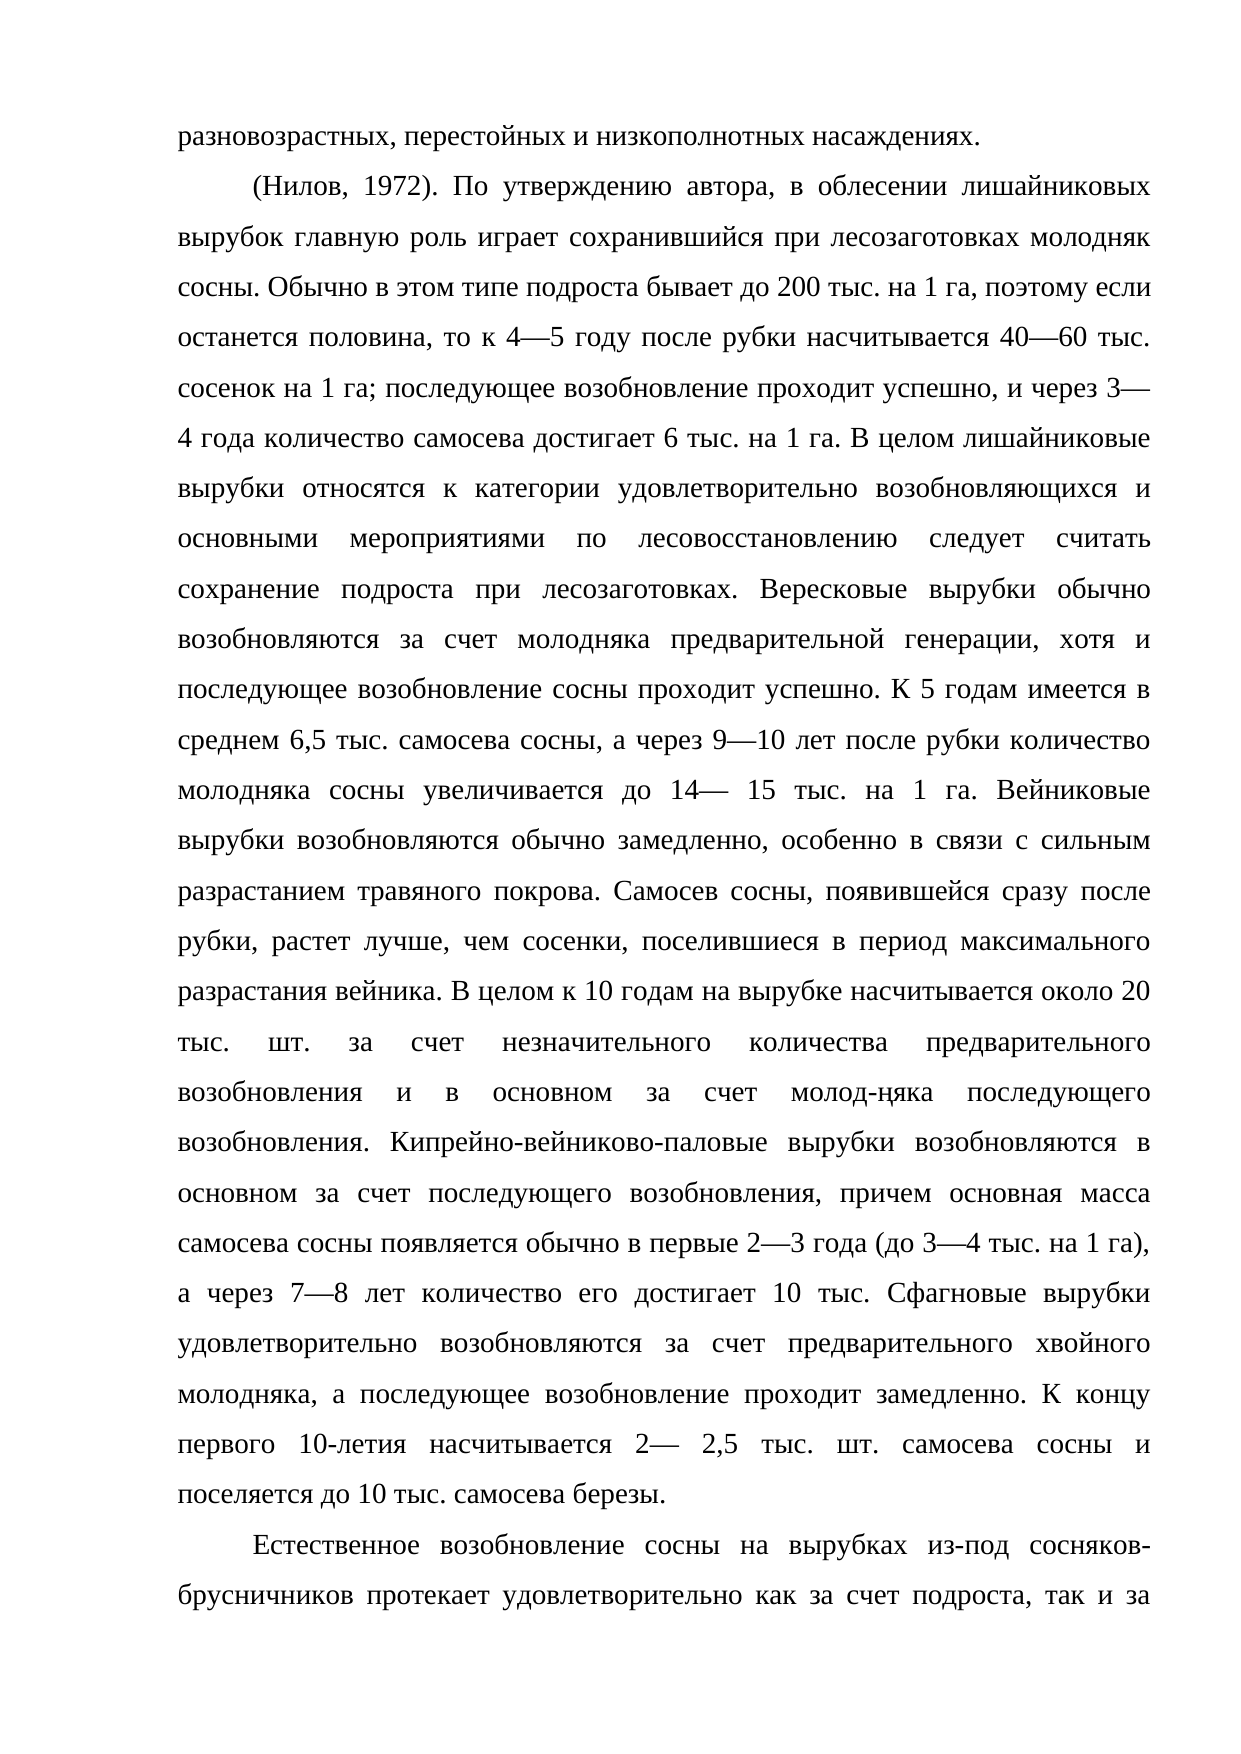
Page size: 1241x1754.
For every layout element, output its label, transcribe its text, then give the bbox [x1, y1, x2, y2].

text (Нилов, 1972). По утверждению автора, в облесении лишайниковых вырубок главную роль играет сохранившийся при лесозаготовках молодняк сосны. Обычно в этом типе подроста бывает до 200 тыс. на 1 га, поэтому если останется половина, то к 4—5 году после рубки насчитывается 40—60 тыс. сосенок на 1 га; последующее возобновление проходит успешно, и через 3—4 года количество самосева достигает 6 тыс. на 1 га. В целом лишайниковые вырубки относятся к категории удовлетворительно возобновляющихся и основными мероприятиями по лесовосстановлению следует считать сохранение подроста при лесозаготовках. Вересковые вырубки обычно возобновляются за счет молодняка предварительной генерации, хотя и последующее возобновление сосны проходит успешно. К 5 годам имеется в среднем 6,5 тыс. самосева сосны, а через 9—10 лет после рубки количество молодняка сосны увеличивается до 14— 15 тыс. на 1 га. Вейниковые вырубки возобновляются обычно замедленно, особенно в связи с сильным разрастанием травяного покрова. Самосев сосны, появившейся сразу после рубки, растет лучше, чем сосенки, поселившиеся в период максимального разрастания вейника. В целом к 10 годам на вырубке насчитывается около 20 тыс. шт. за счет незначительного количества предварительного возобновления и в основном за счет молод-ңяка последующего возобновления. Кипрейно-вейниково-паловые вырубки возобновляются в основном за счет последующего возобновления, причем основная масса самосева сосны появляется обычно в первые 2—3 года (до 3—4 тыс. на 1 га), а через 7—8 лет количество его достигает 10 тыс. Сфагновые вырубки удовлетворительно возобновляются за счет предварительного хвойного молодняка, а последующее возобновление проходит замедленно. К концу первого 10-летия насчитывается 2— 2,5 тыс. шт. самосева сосны и поселяется до 10 тыс. самосева березы. [177, 168, 1152, 1510]
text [177, 118, 1152, 152]
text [177, 1527, 1152, 1611]
